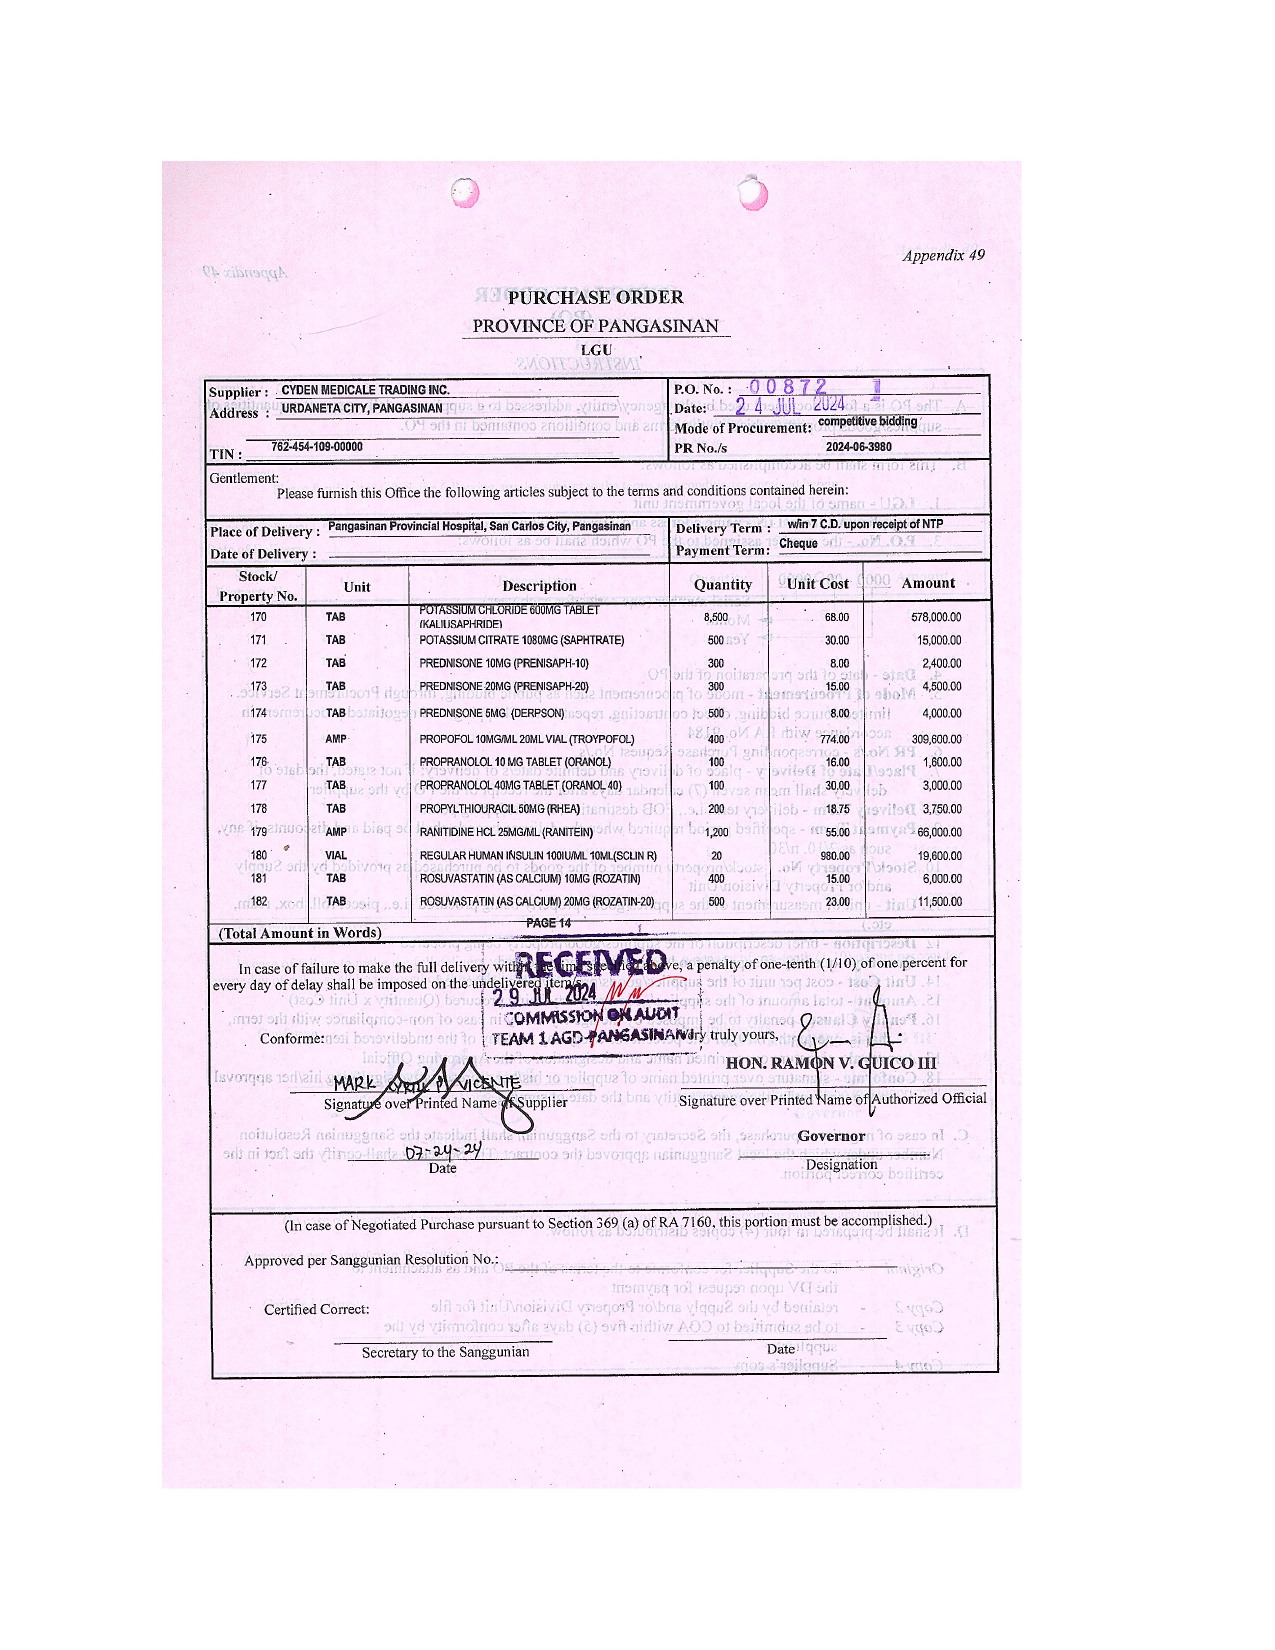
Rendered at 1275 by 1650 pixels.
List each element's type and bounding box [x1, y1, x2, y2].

picture [150, 150, 1033, 1500]
